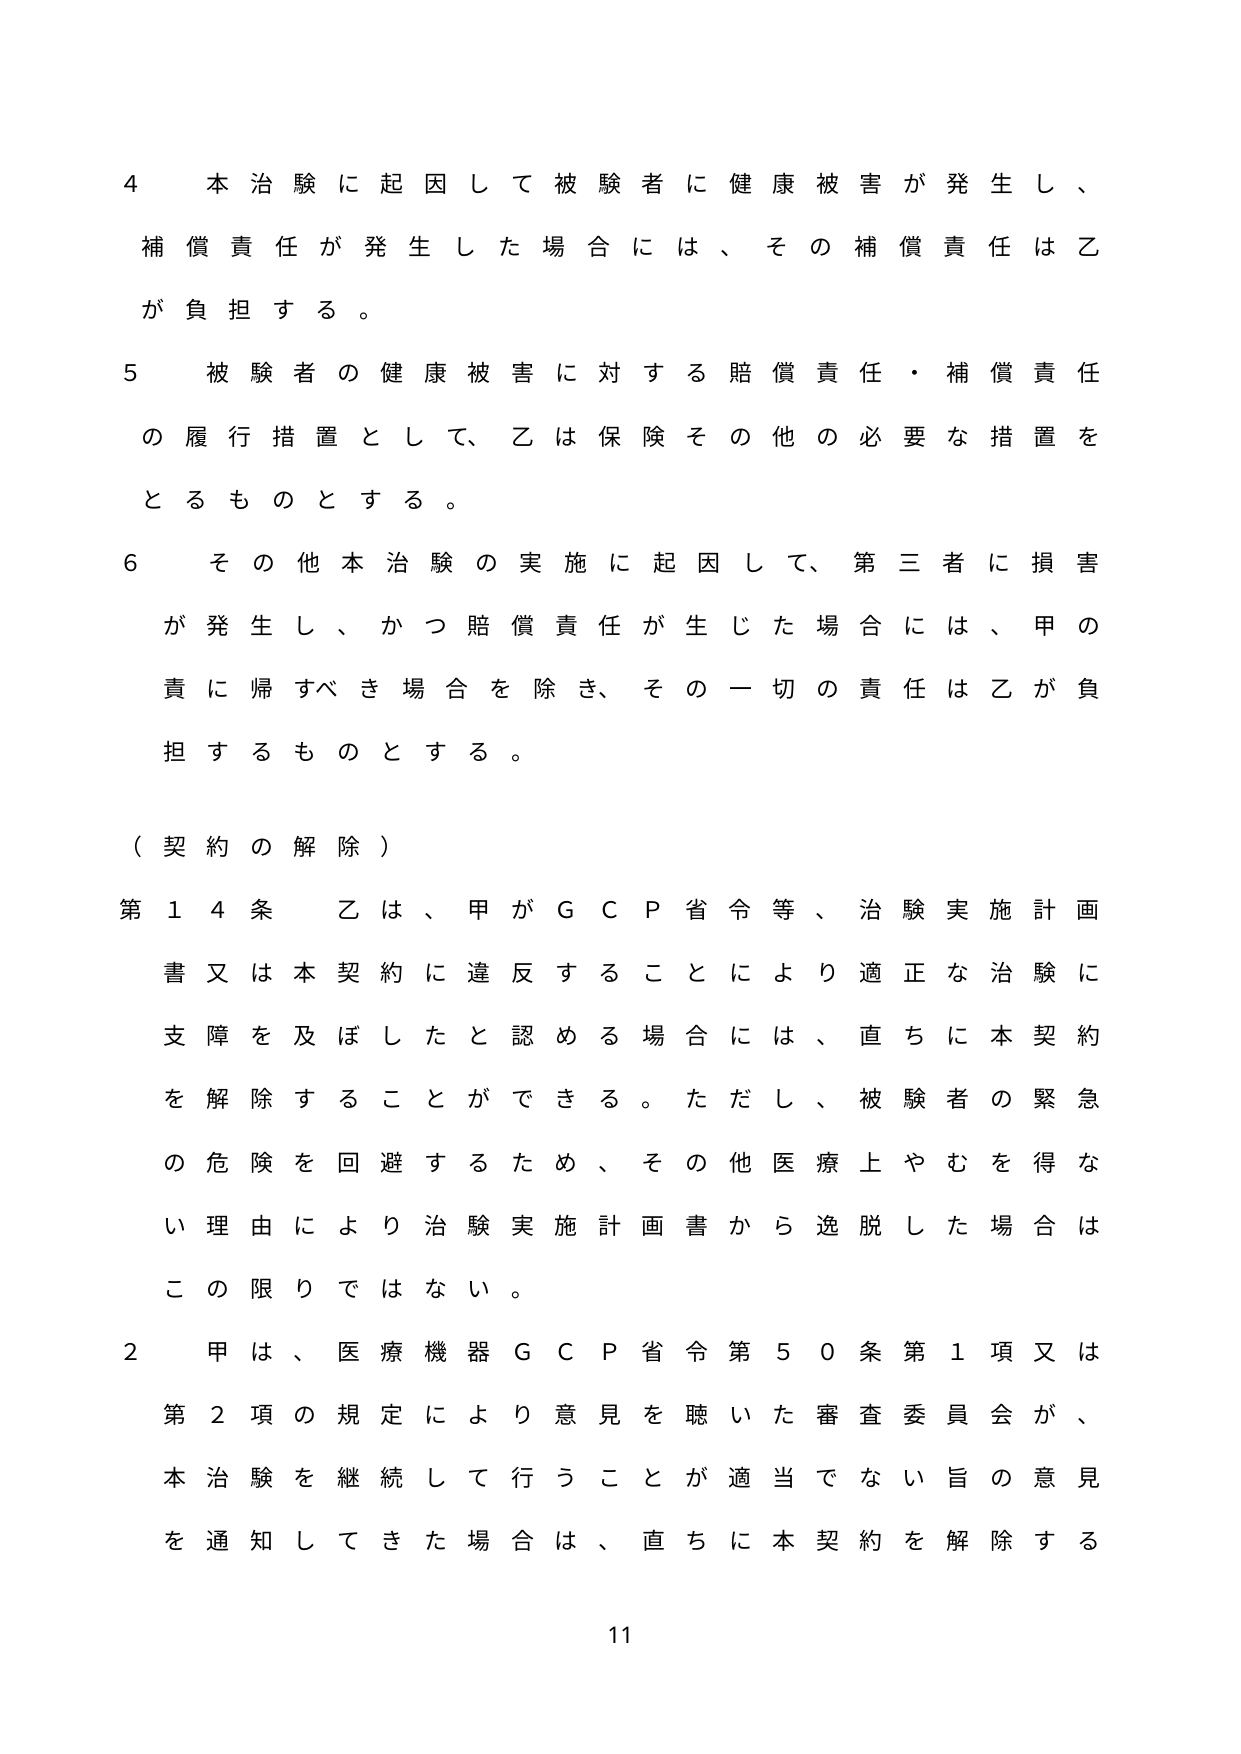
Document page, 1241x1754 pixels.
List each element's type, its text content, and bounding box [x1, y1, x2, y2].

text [119, 1319, 1121, 1571]
text （契約の解除） [119, 814, 1121, 877]
text ６ その他本治験の実施に起因して、第三者に損害が発生し、かつ賠償責任が生じた場合には、甲の責に帰すべき場合を除き、その一切の責任は乙が負担するものとする。 [119, 530, 1121, 782]
text ５ 被験者の健康被害に対する賠償責任・補償責任の履行措置として、乙は保険その他の必要な措置をとるものとする。 [119, 340, 1121, 530]
text 第１４条 乙は、甲がＧＣＰ省令等、治験実施計画書又は本契約に違反することにより適正な治験に支障を及ぼしたと認める場合には、直ちに本契約を解除することができる。ただし、被験者の緊急の危険を回避するため、その他医療上やむを得ない理由により治験実施計画書から逸脱した場合はこの限りではない｡ [119, 877, 1121, 1319]
text ４ 本治験に起因して被験者に健康被害が発生し、補償責任が発生した場合には、その補償責任は乙が負担する。 [119, 151, 1121, 340]
